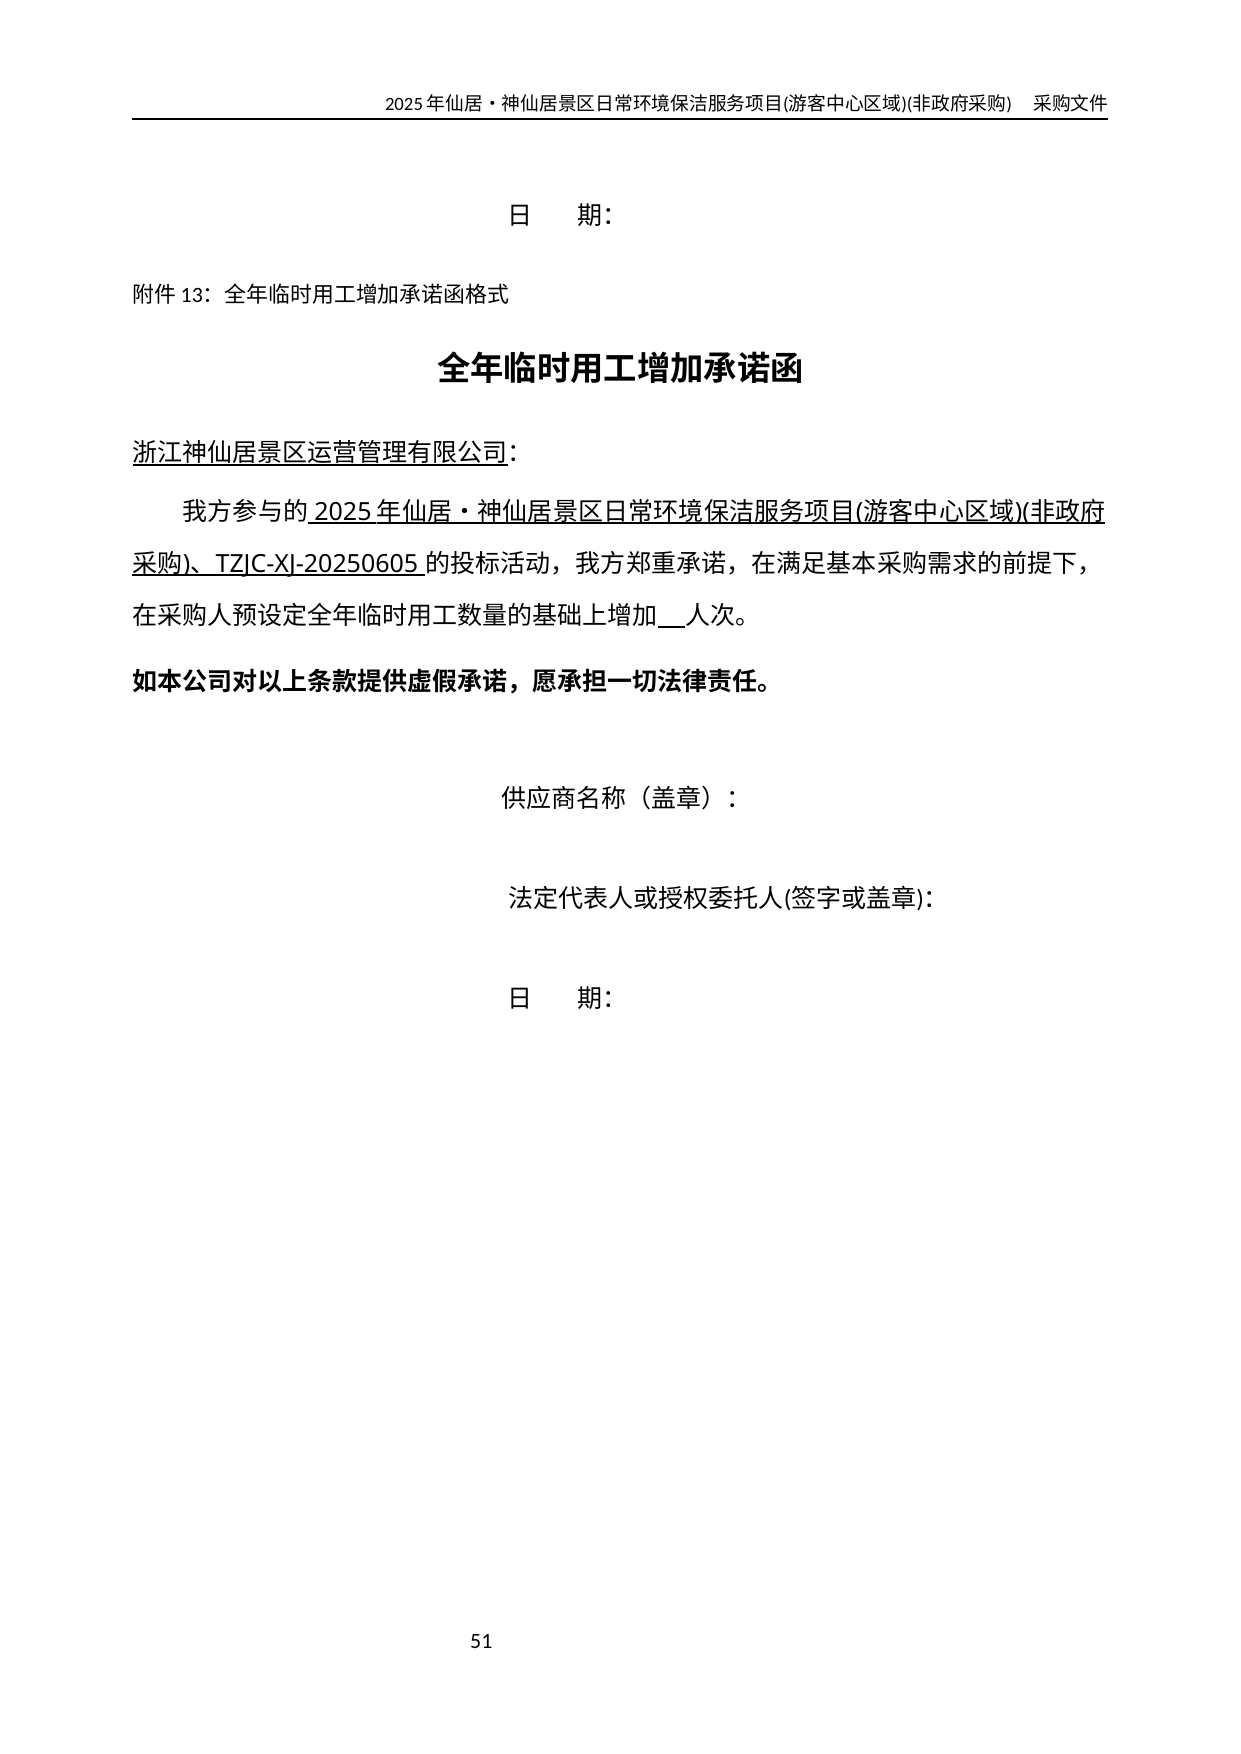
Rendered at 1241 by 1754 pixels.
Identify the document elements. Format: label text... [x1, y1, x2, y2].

text 法定代表人或授权委托人(签字或盖章)： [132, 878, 1105, 914]
text 附件13：全年临时用工增加承诺函格式 [132, 277, 1108, 308]
text 浙江神仙居景区运营管理有限公司： [132, 420, 1108, 472]
text 全年临时用工增加承诺函 [132, 341, 1108, 389]
text 供应商名称（盖章）： [176, 778, 1105, 814]
text 日 期： [132, 978, 1105, 1014]
text 日 期： [132, 196, 1105, 232]
text 我方参与的 2025年仙居•神仙居景区日常环境保洁服务项目(游客中心区域)(非政府采购)、TZJC-XJ-20250605 的投标活动，我方郑重承诺，在满足基本采购需求的前提下，在采购人预设定全年临时用工数量的基础上增加 人次。 [132, 478, 1105, 634]
subtitle 如本公司对以上条款提供虚假承诺，愿承担一切法律责任。 [132, 662, 1108, 698]
